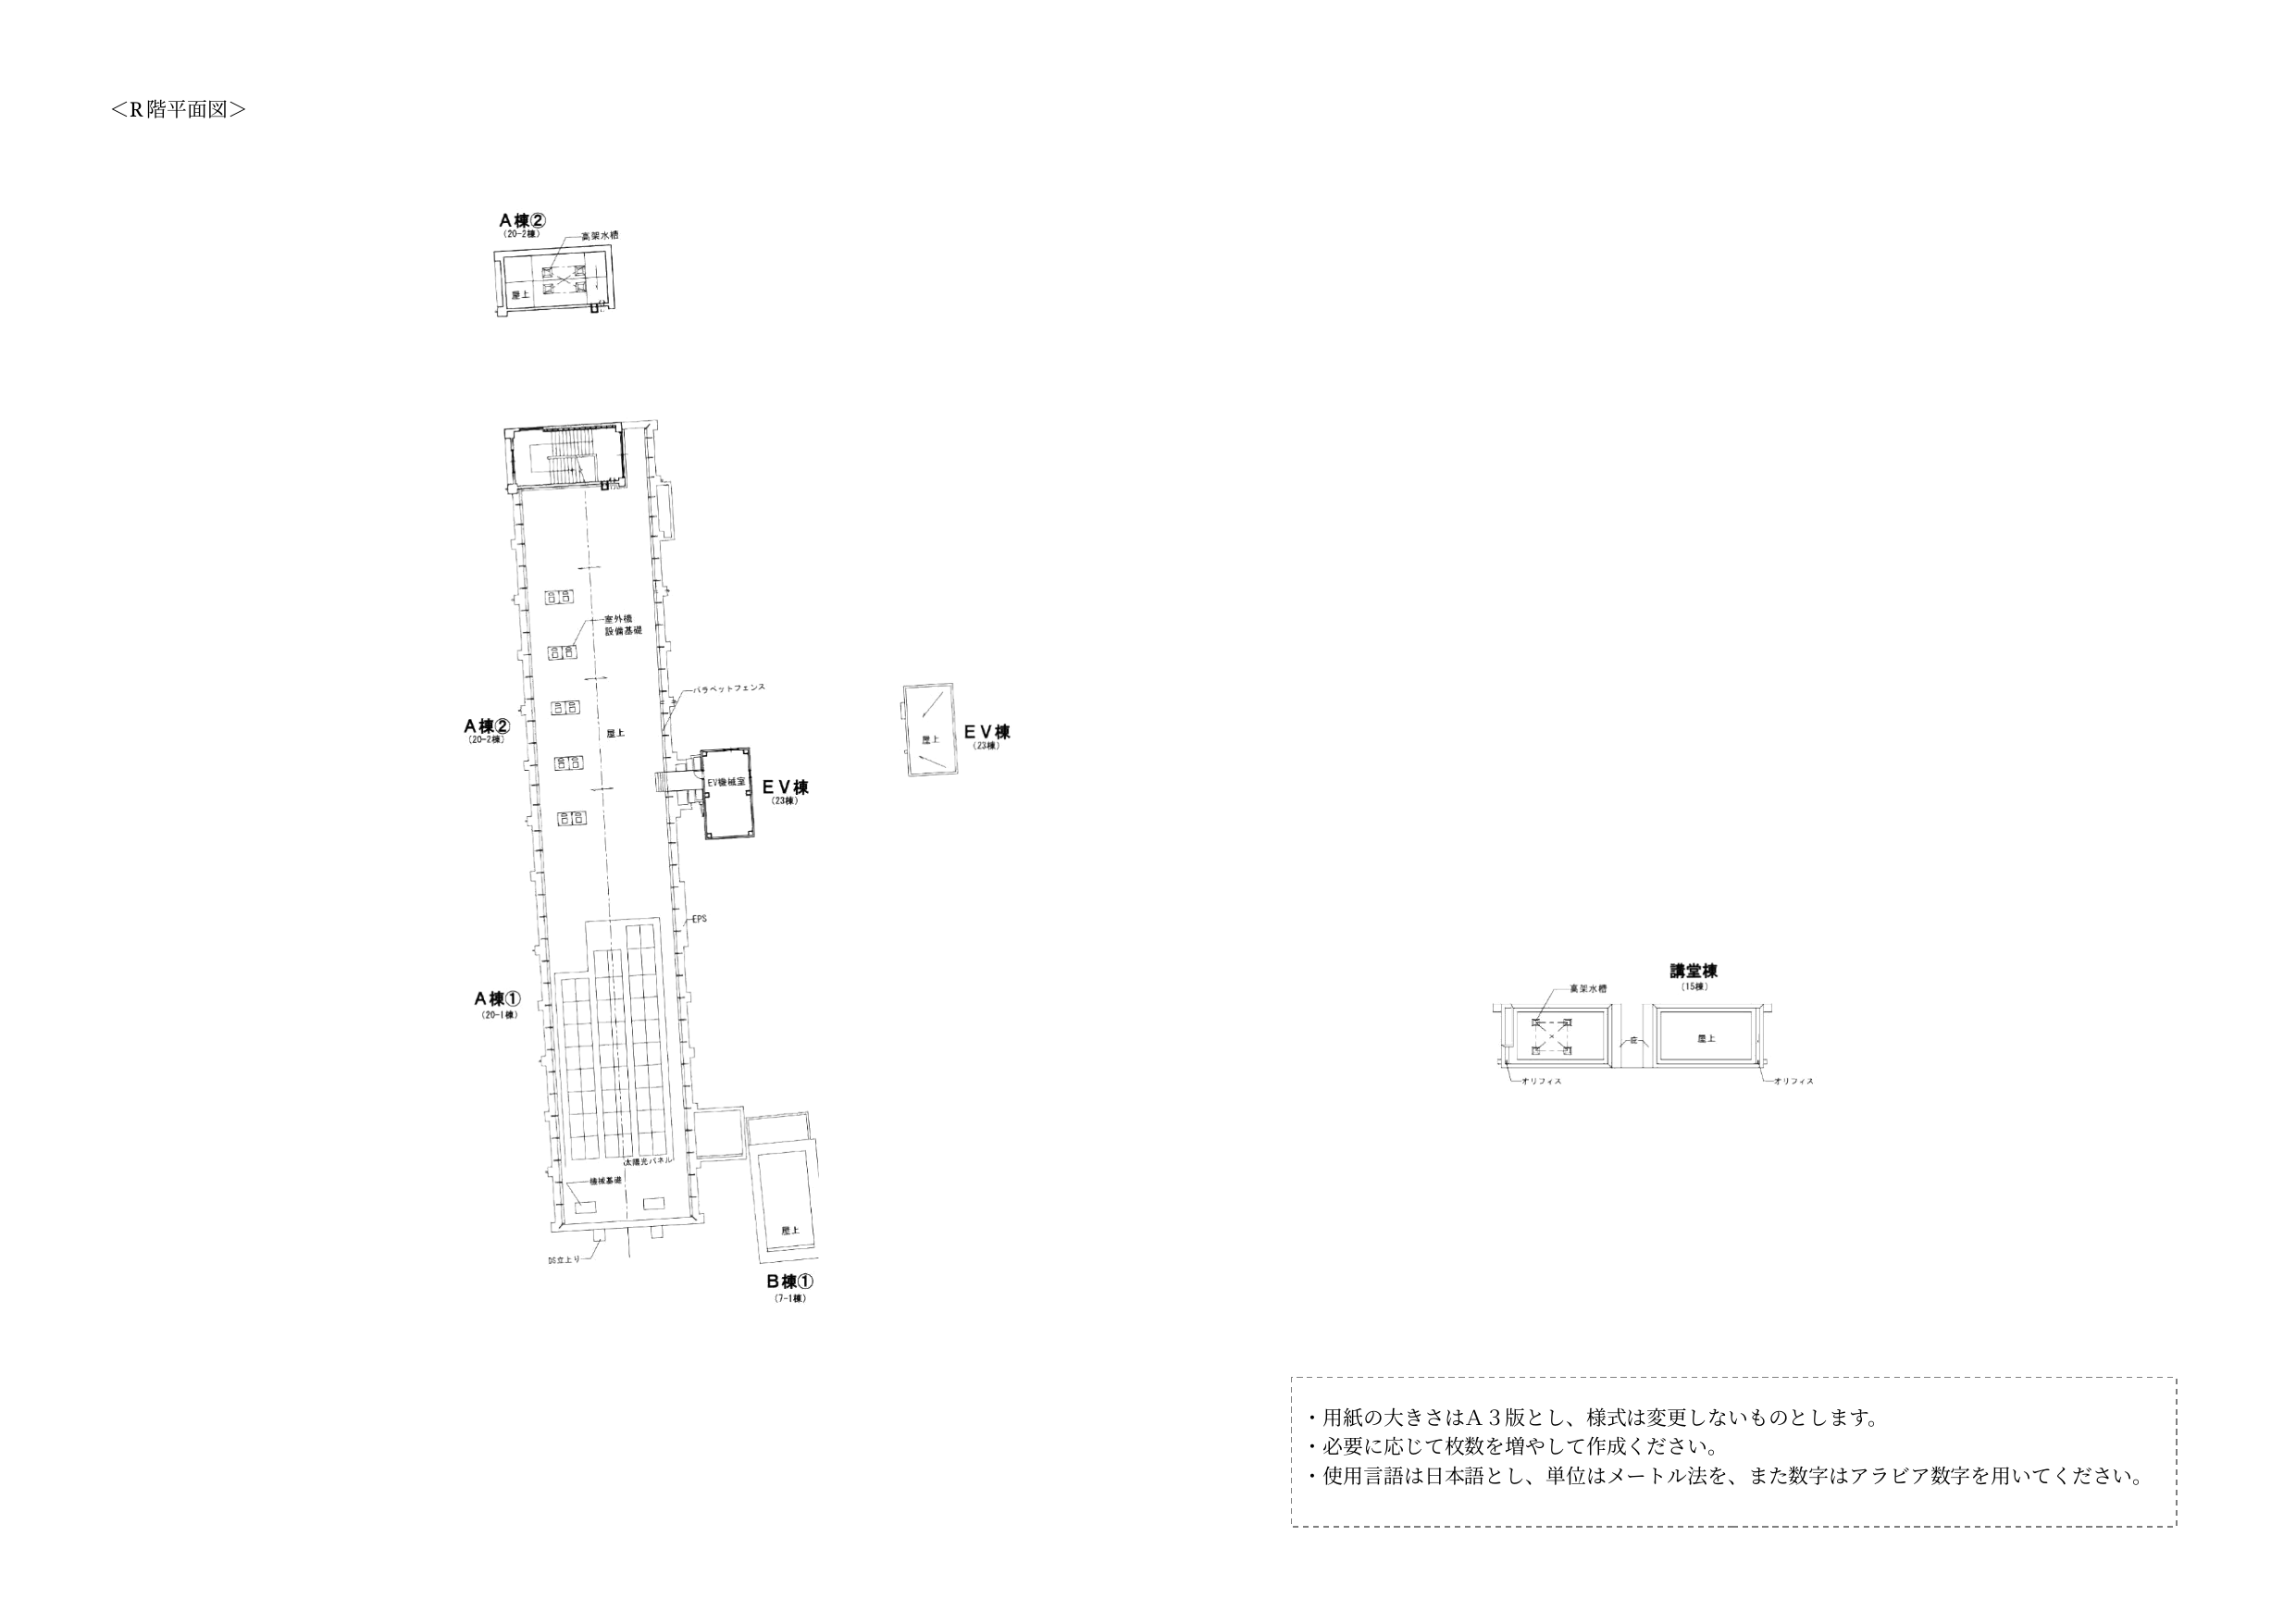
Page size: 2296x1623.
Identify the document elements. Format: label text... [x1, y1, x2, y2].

picture [1469, 935, 1833, 1118]
picture [435, 179, 819, 1323]
picture [885, 657, 1029, 801]
text ＜R階平面図＞ [109, 93, 2186, 123]
